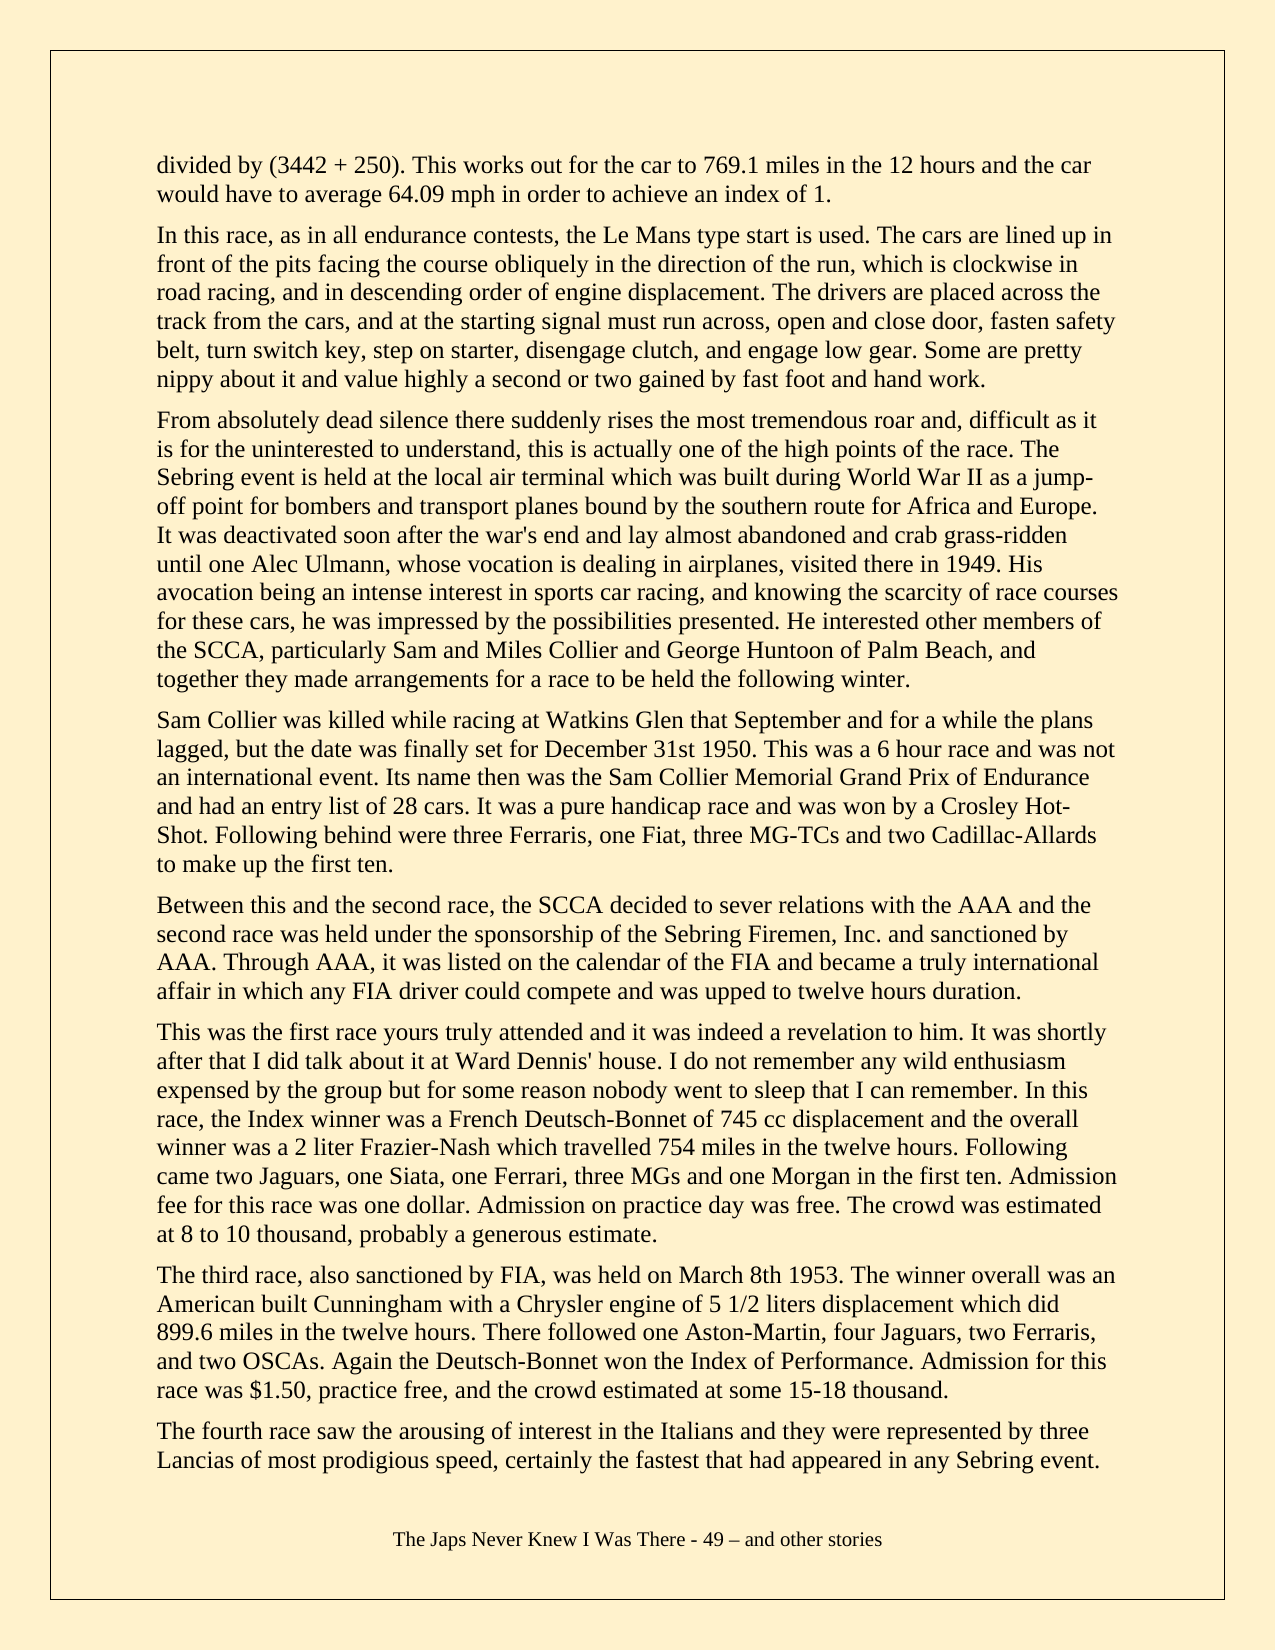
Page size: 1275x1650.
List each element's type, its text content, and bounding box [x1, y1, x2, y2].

text This was the first race yours truly attended and it was indeed a revelation to him. It was shortly after that I did talk about it at Ward Dennis' house. I do not remember any wild enthusiasm expensed by the group but for some reason nobody went to sleep that I can remember. In this race, the Index winner was a French Deutsch-Bonnet of 745 cc displacement and the overall winner was a 2 liter Frazier-Nash which travelled 754 miles in the twelve hours. Following came two Jaguars, one Siata, one Ferrari, three MGs and one Morgan in the first ten. Admission fee for this race was one dollar. Admission on practice day was free. The crowd was estimated at 8 to 10 thousand, probably a generous estimate. [156, 1017, 1119, 1247]
text The third race, also sanctioned by FIA, was held on March 8th 1953. The winner overall was an American built Cunningham with a Chrysler engine of 5 1/2 liters displacement which did 899.6 miles in the twelve hours. There followed one Aston-Martin, four Jaguars, two Ferraris, and two OSCAs. Again the Deutsch-Bonnet won the Index of Performance. Admission for this race was $1.50, practice free, and the crowd estimated at some 15-18 thousand. [156, 1260, 1119, 1404]
text Sam Collier was killed while racing at Watkins Glen that September and for a while the plans lagged, but the date was finally set for December 31st 1950. This was a 6 hour race and was not an international event. Its name then was the Sam Collier Memorial Grand Prix of Endurance and had an entry list of 28 cars. It was a pure handicap race and was won by a Crosley Hot-Shot. Following behind were three Ferraris, one Fiat, three MG-TCs and two Cadillac-Allards to make up the first ten. [156, 705, 1119, 877]
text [156, 150, 1119, 207]
text In this race, as in all endurance contests, the Le Mans type start is used. The cars are lined up in front of the pits facing the course obliquely in the direction of the run, which is clockwise in road racing, and in descending order of engine displacement. The drivers are placed across the track from the cars, and at the starting signal must run across, open and close door, fasten safety belt, turn switch key, step on starter, disengage clutch, and engage low gear. Some are pretty nippy about it and value highly a second or two gained by fast foot and hand work. [156, 220, 1119, 392]
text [156, 1416, 1119, 1474]
text From absolutely dead silence there suddenly rises the most tremendous roar and, difficult as it is for the uninterested to understand, this is actually one of the high points of the race. The Sebring event is held at the local air terminal which was built during World War II as a jump-off point for bombers and transport planes bound by the southern route for Africa and Europe. It was deactivated soon after the war's end and lay almost abandoned and crab grass-ridden until one Alec Ulmann, whose vocation is dealing in airplanes, visited there in 1949. His avocation being an intense interest in sports car racing, and knowing the scarcity of race courses for these cars, he was impressed by the possibilities presented. He interested other members of the SCCA, particularly Sam and Miles Collier and George Huntoon of Palm Beach, and together they made arrangements for a race to be held the following winter. [156, 405, 1119, 692]
text Between this and the second race, the SCCA decided to sever relations with the AAA and the second race was held under the sponsorship of the Sebring Firemen, Inc. and sanctioned by AAA. Through AAA, it was listed on the calendar of the FIA and became a truly international affair in which any FIA driver could compete and was upped to twelve hours duration. [156, 890, 1119, 1005]
